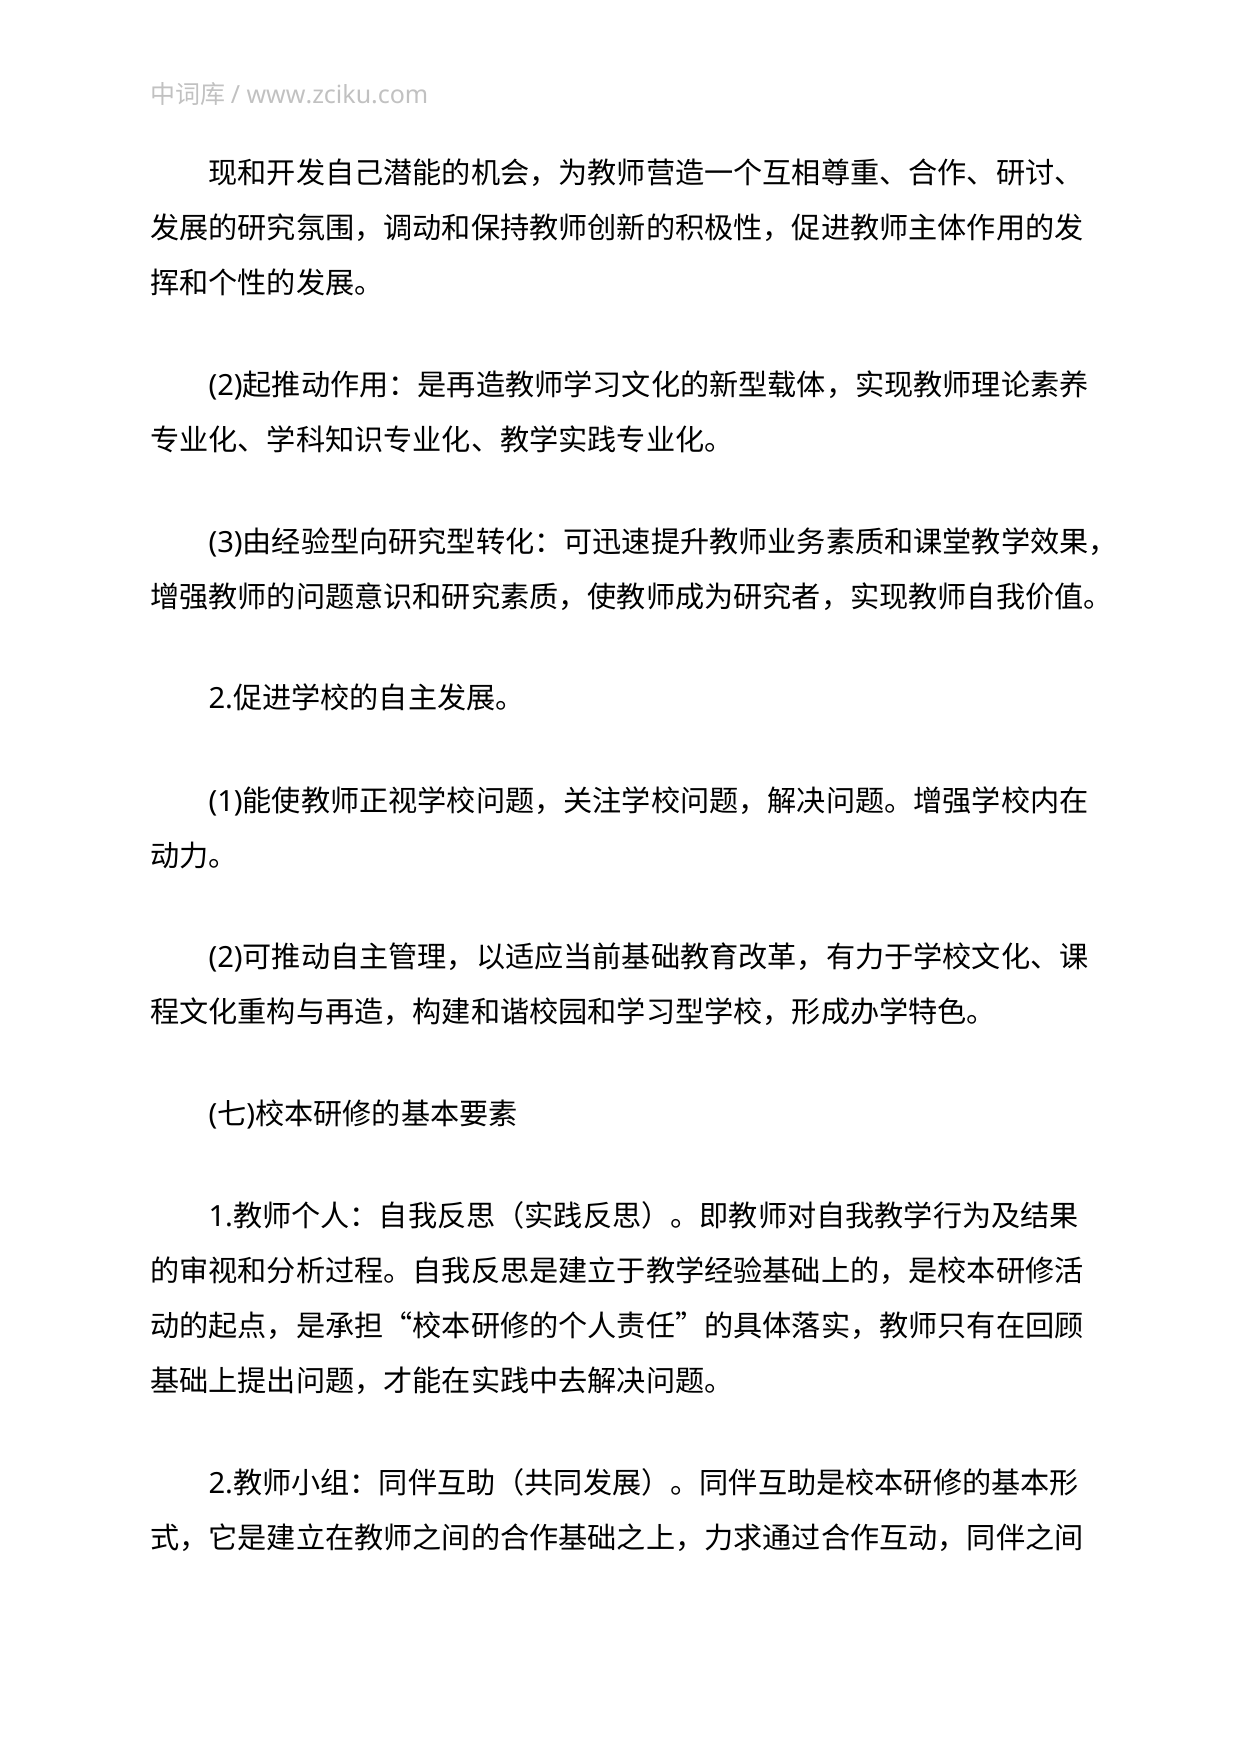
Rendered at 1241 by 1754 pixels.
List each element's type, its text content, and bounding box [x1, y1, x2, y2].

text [150, 1459, 1090, 1556]
text 1.教师个人：自我反思（实践反思）。即教师对自我教学行为及结果的审视和分析过程。自我反思是建立于教学经验基础上的，是校本研修活动的起点，是承担“校本研修的个人责任”的具体落实，教师只有在回顾基础上提出问题，才能在实践中去解决问题。 [150, 1193, 1090, 1400]
text (2)可推动自主管理，以适应当前基础教育改革，有力于学校文化、课程文化重构与再造，构建和谐校园和学习型学校，形成办学特色。 [150, 934, 1090, 1031]
text (2)起推动作用：是再造教师学习文化的新型载体，实现教师理论素养专业化、学科知识专业化、教学实践专业化。 [150, 362, 1090, 459]
text 现和开发自己潜能的机会，为教师营造一个互相尊重、合作、研讨、发展的研究氛围，调动和保持教师创新的积极性，促进教师主体作用的发挥和个性的发展。 [150, 150, 1090, 302]
text (1)能使教师正视学校问题，关注学校问题，解决问题。增强学校内在动力。 [150, 777, 1090, 874]
text (七)校本研修的基本要素 [150, 1091, 1090, 1133]
text 2.促进学校的自主发展。 [150, 675, 1090, 717]
text (3)由经验型向研究型转化：可迅速提升教师业务素质和课堂教学效果，增强教师的问题意识和研究素质，使教师成为研究者，实现教师自我价值。 [150, 518, 1090, 616]
